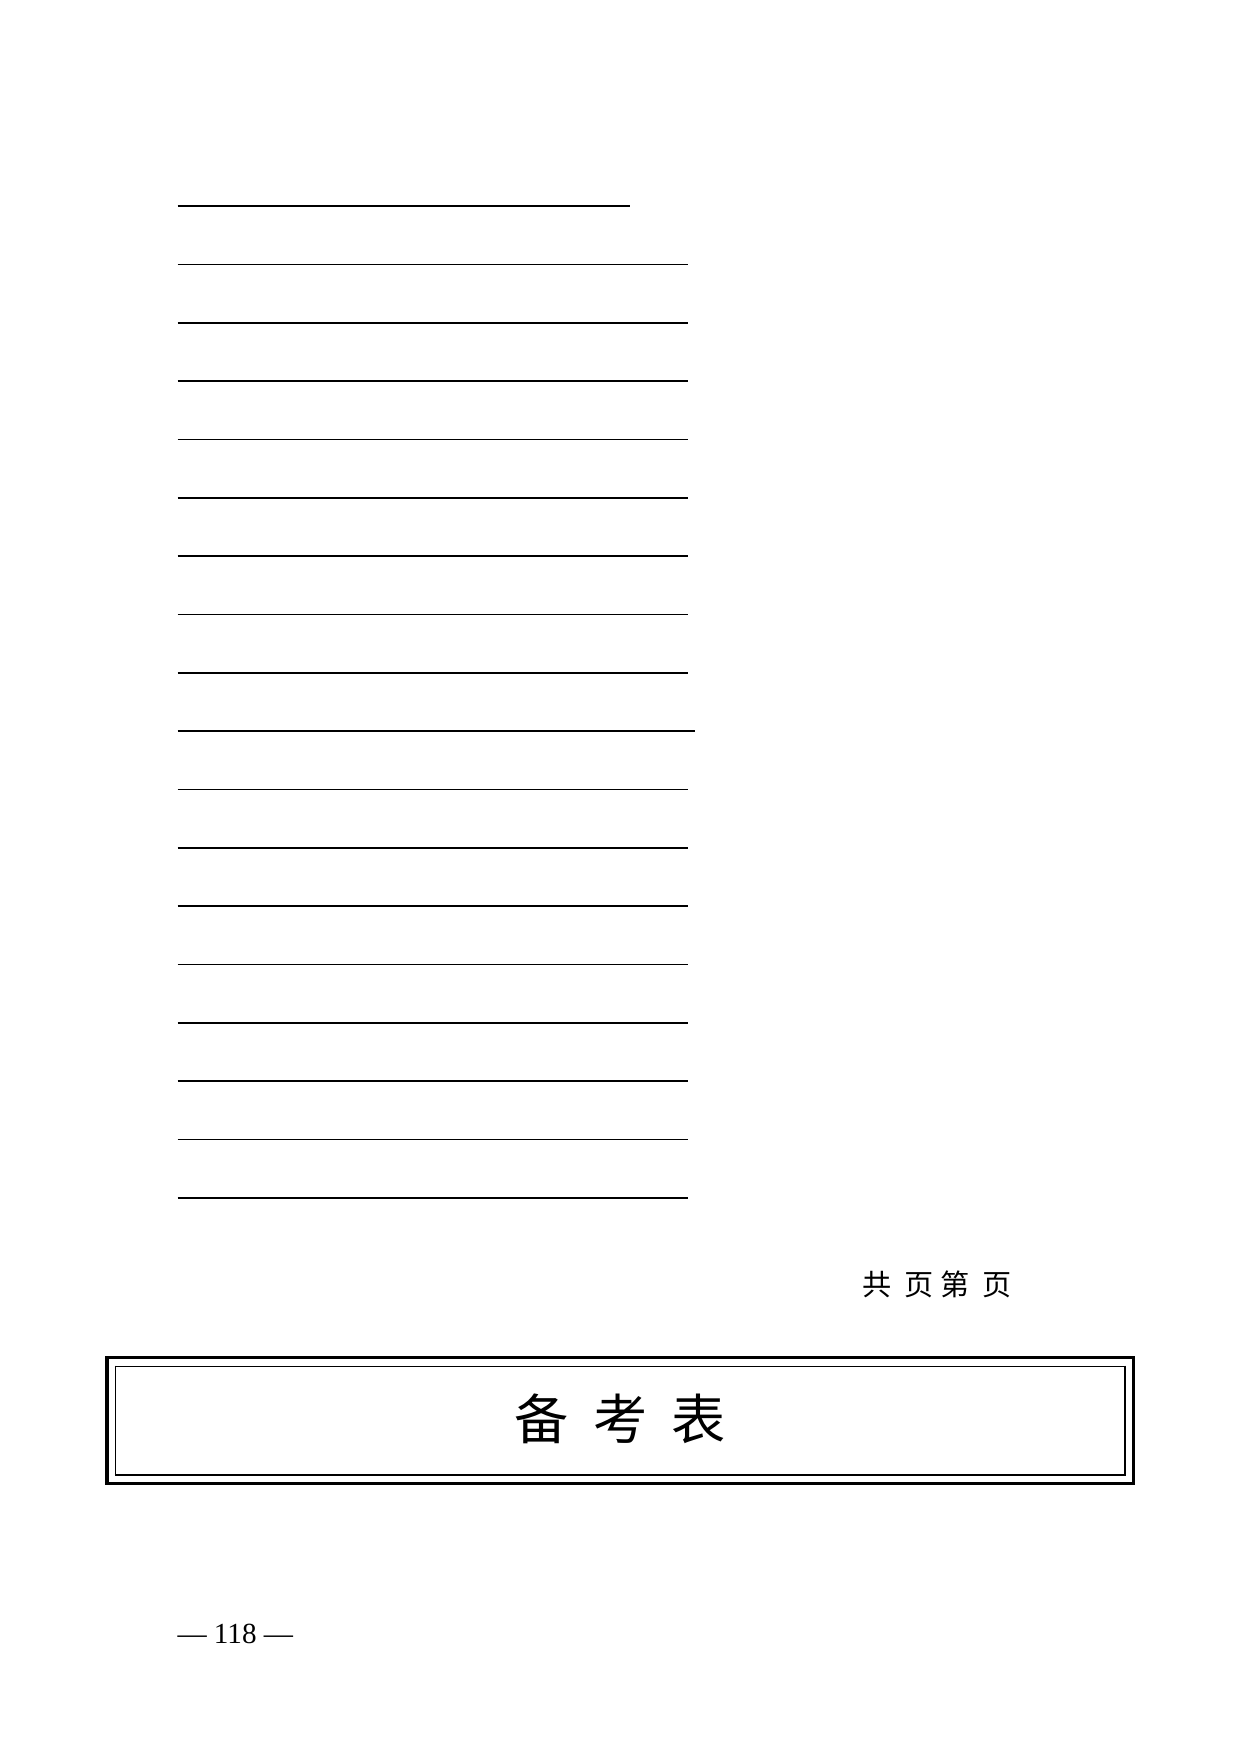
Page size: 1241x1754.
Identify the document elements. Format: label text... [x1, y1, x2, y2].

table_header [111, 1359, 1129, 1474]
text 共 页 第 页 [177, 1262, 1063, 1304]
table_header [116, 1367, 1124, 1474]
